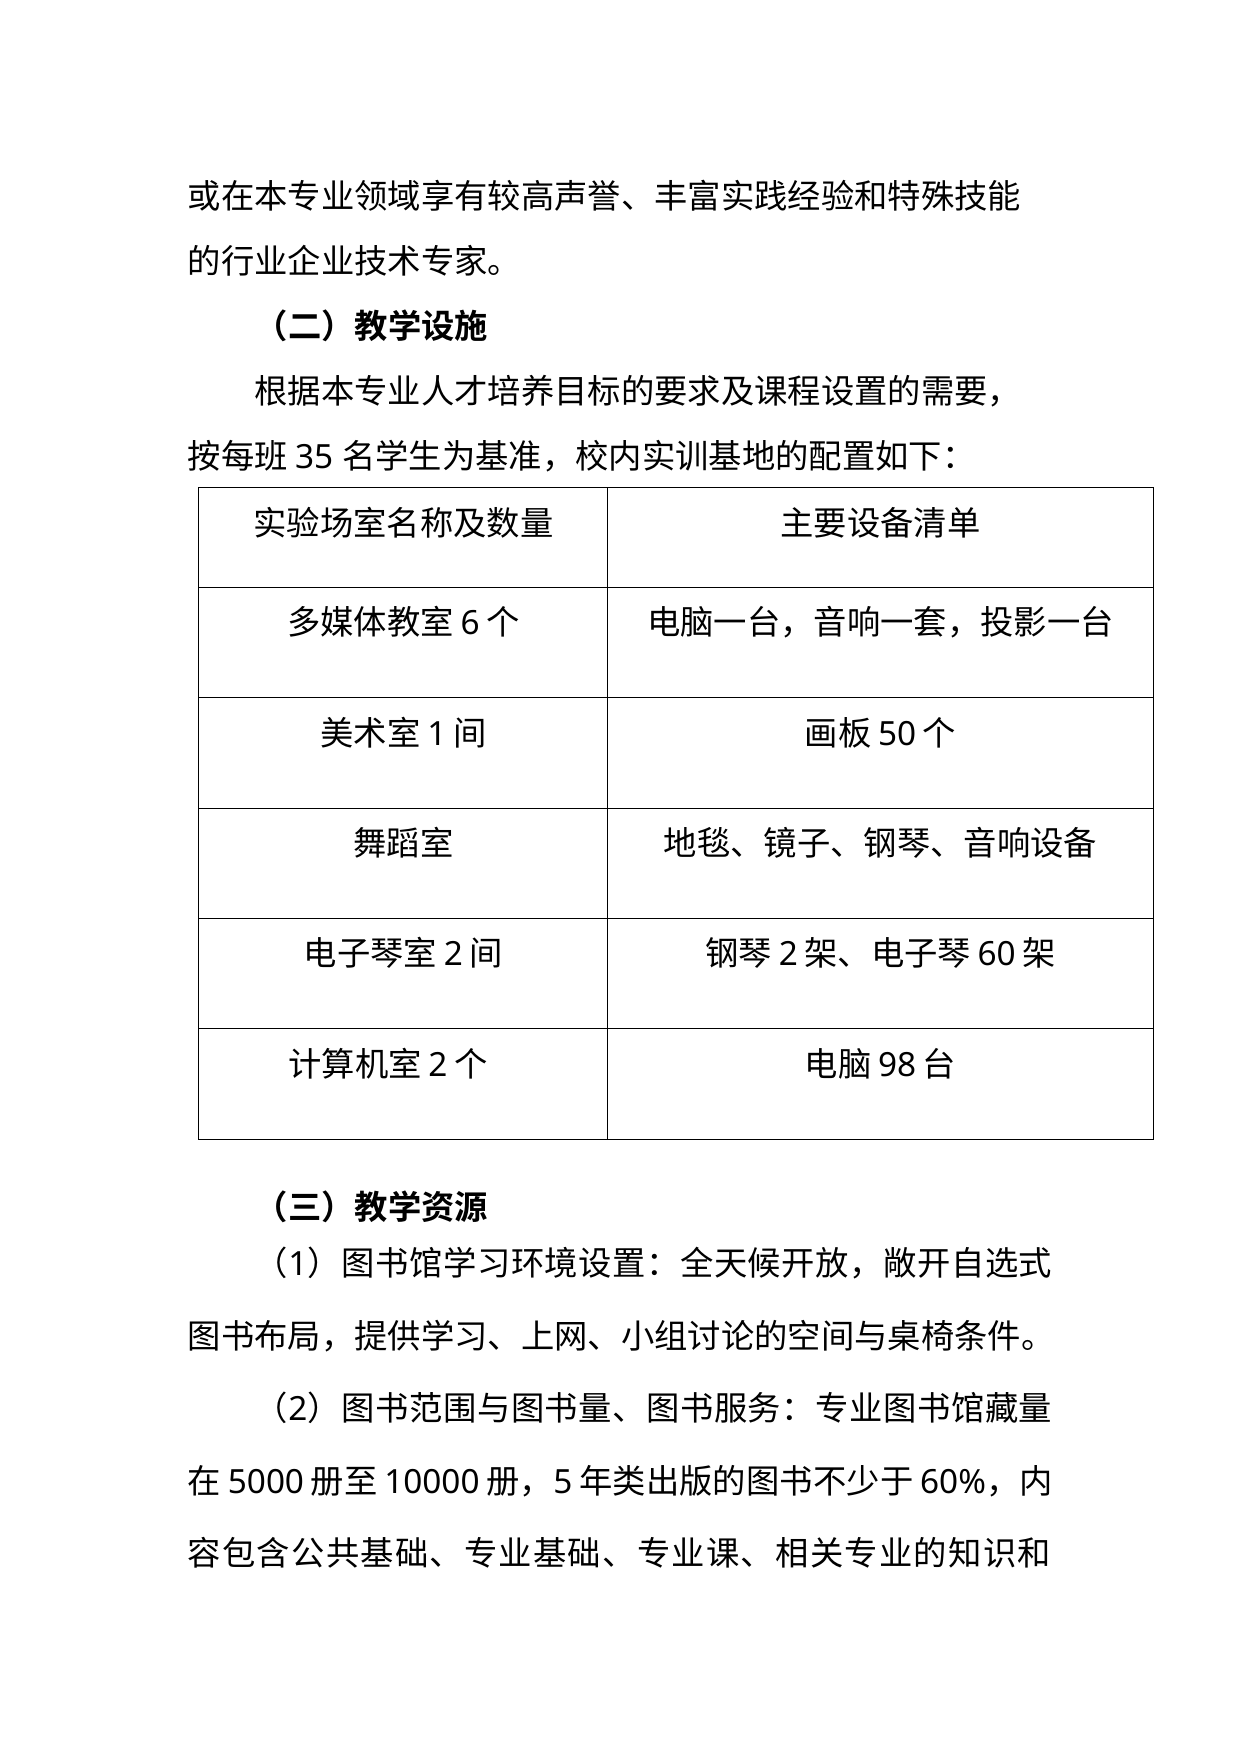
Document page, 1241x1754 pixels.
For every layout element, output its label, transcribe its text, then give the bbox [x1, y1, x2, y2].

table_cell 多媒体教室6个 [199, 588, 607, 697]
table_cell 地毯、镜子、钢琴、音响设备 [608, 809, 1153, 918]
table_cell 电脑98台 [608, 1029, 1153, 1139]
text （1）图书馆学习环境设置：全天候开放，敞开自选式图书布局，提供学习、上网、小组讨论的空间与桌椅条件。 [187, 1237, 1053, 1358]
list 教学资源 [187, 1172, 1053, 1237]
table_cell 美术室1间 [199, 698, 607, 807]
table_cell 电脑一台，音响一套，投影一台 [608, 588, 1153, 697]
list 教学设施 [187, 292, 1053, 357]
text 根据本专业人才培养目标的要求及课程设置的需要，按每班 35 名学生为基准，校内实训基地的配置如下： [187, 357, 1053, 487]
table_cell 钢琴2架、电子琴60架 [608, 919, 1153, 1028]
table_cell 画板50个 [608, 698, 1153, 807]
table_header 主要设备清单 [608, 488, 1153, 587]
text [187, 162, 1053, 292]
table_cell 计算机室2个 [199, 1029, 607, 1139]
table_cell 舞蹈室 [199, 809, 607, 918]
table_cell 电子琴室2间 [199, 919, 607, 1028]
table_header 实验场室名称及数量 [199, 488, 607, 587]
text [187, 1382, 1053, 1575]
